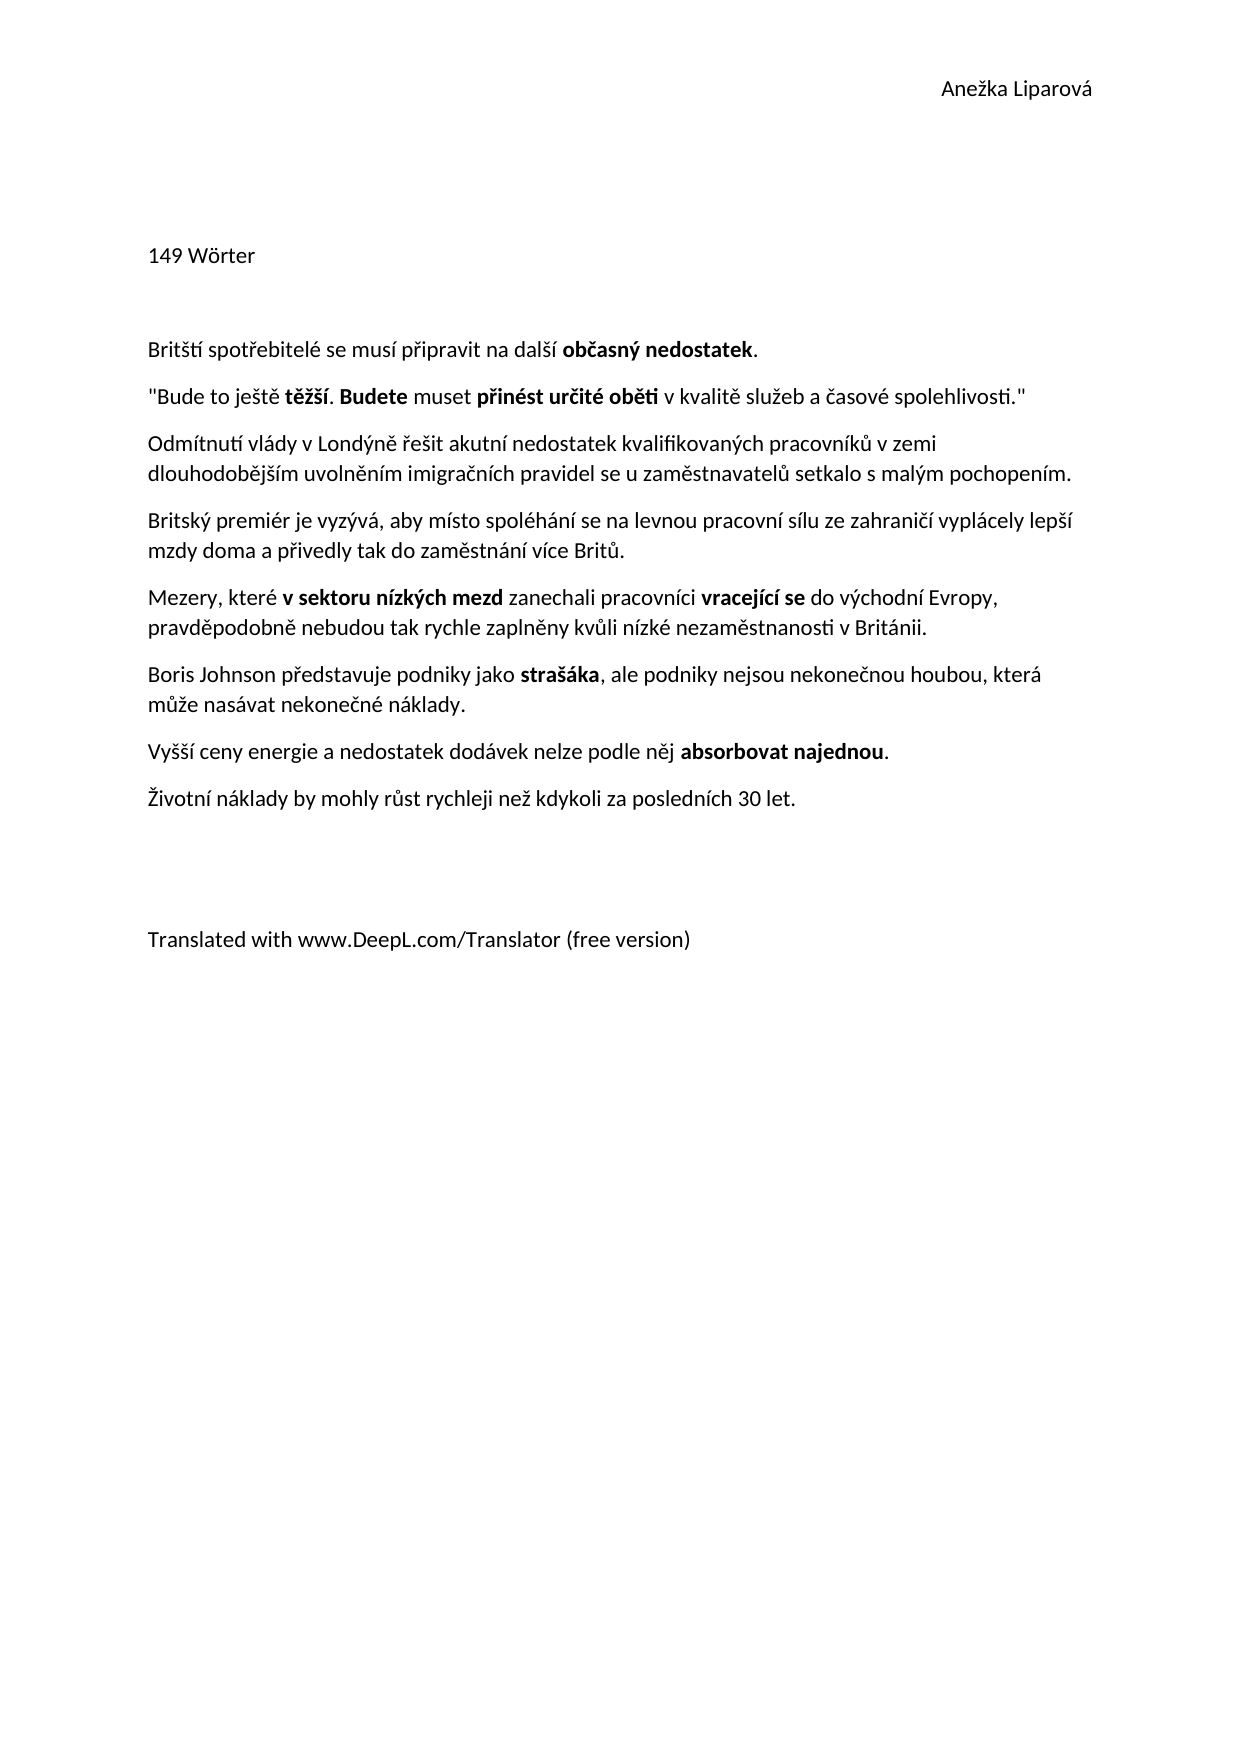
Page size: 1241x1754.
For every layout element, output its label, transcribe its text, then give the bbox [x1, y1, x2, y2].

text Vyšší ceny energie a nedostatek dodávek nelze podle něj absorbovat najednou. [148, 737, 1093, 765]
text 149 Wörter [148, 241, 1093, 269]
text "Bude to ještě těžší. Budete muset přinést určité oběti v kvalitě služeb a časové spolehlivosti." [148, 382, 1093, 410]
text Boris Johnson představuje podniky jako strašáka, ale podniky nejsou nekonečnou houbou, která může nasávat nekonečné náklady. [148, 660, 1093, 718]
text Odmítnutí vlády v Londýně řešit akutní nedostatek kvalifikovaných pracovníků v zemi dlouhodobějším uvolněním imigračních pravidel se u zaměstnavatelů setkalo s malým pochopením. [148, 429, 1093, 487]
text Mezery, které v sektoru nízkých mezd zanechali pracovníci vracející se do východní Evropy, pravděpodobně nebudou tak rychle zaplněny kvůli nízké nezaměstnanosti v Británii. [148, 583, 1093, 641]
text Britský premiér je vyzývá, aby místo spoléhání se na levnou pracovní sílu ze zahraničí vyplácely lepší mzdy doma a přivedly tak do zaměstnání více Britů. [148, 506, 1093, 564]
text Translated with www.DeepL.com/Translator (free version) [148, 925, 1093, 953]
text Životní náklady by mohly růst rychleji než kdykoli za posledních 30 let. [148, 784, 1093, 812]
text Britští spotřebitelé se musí připravit na další občasný nedostatek. [148, 335, 1093, 363]
